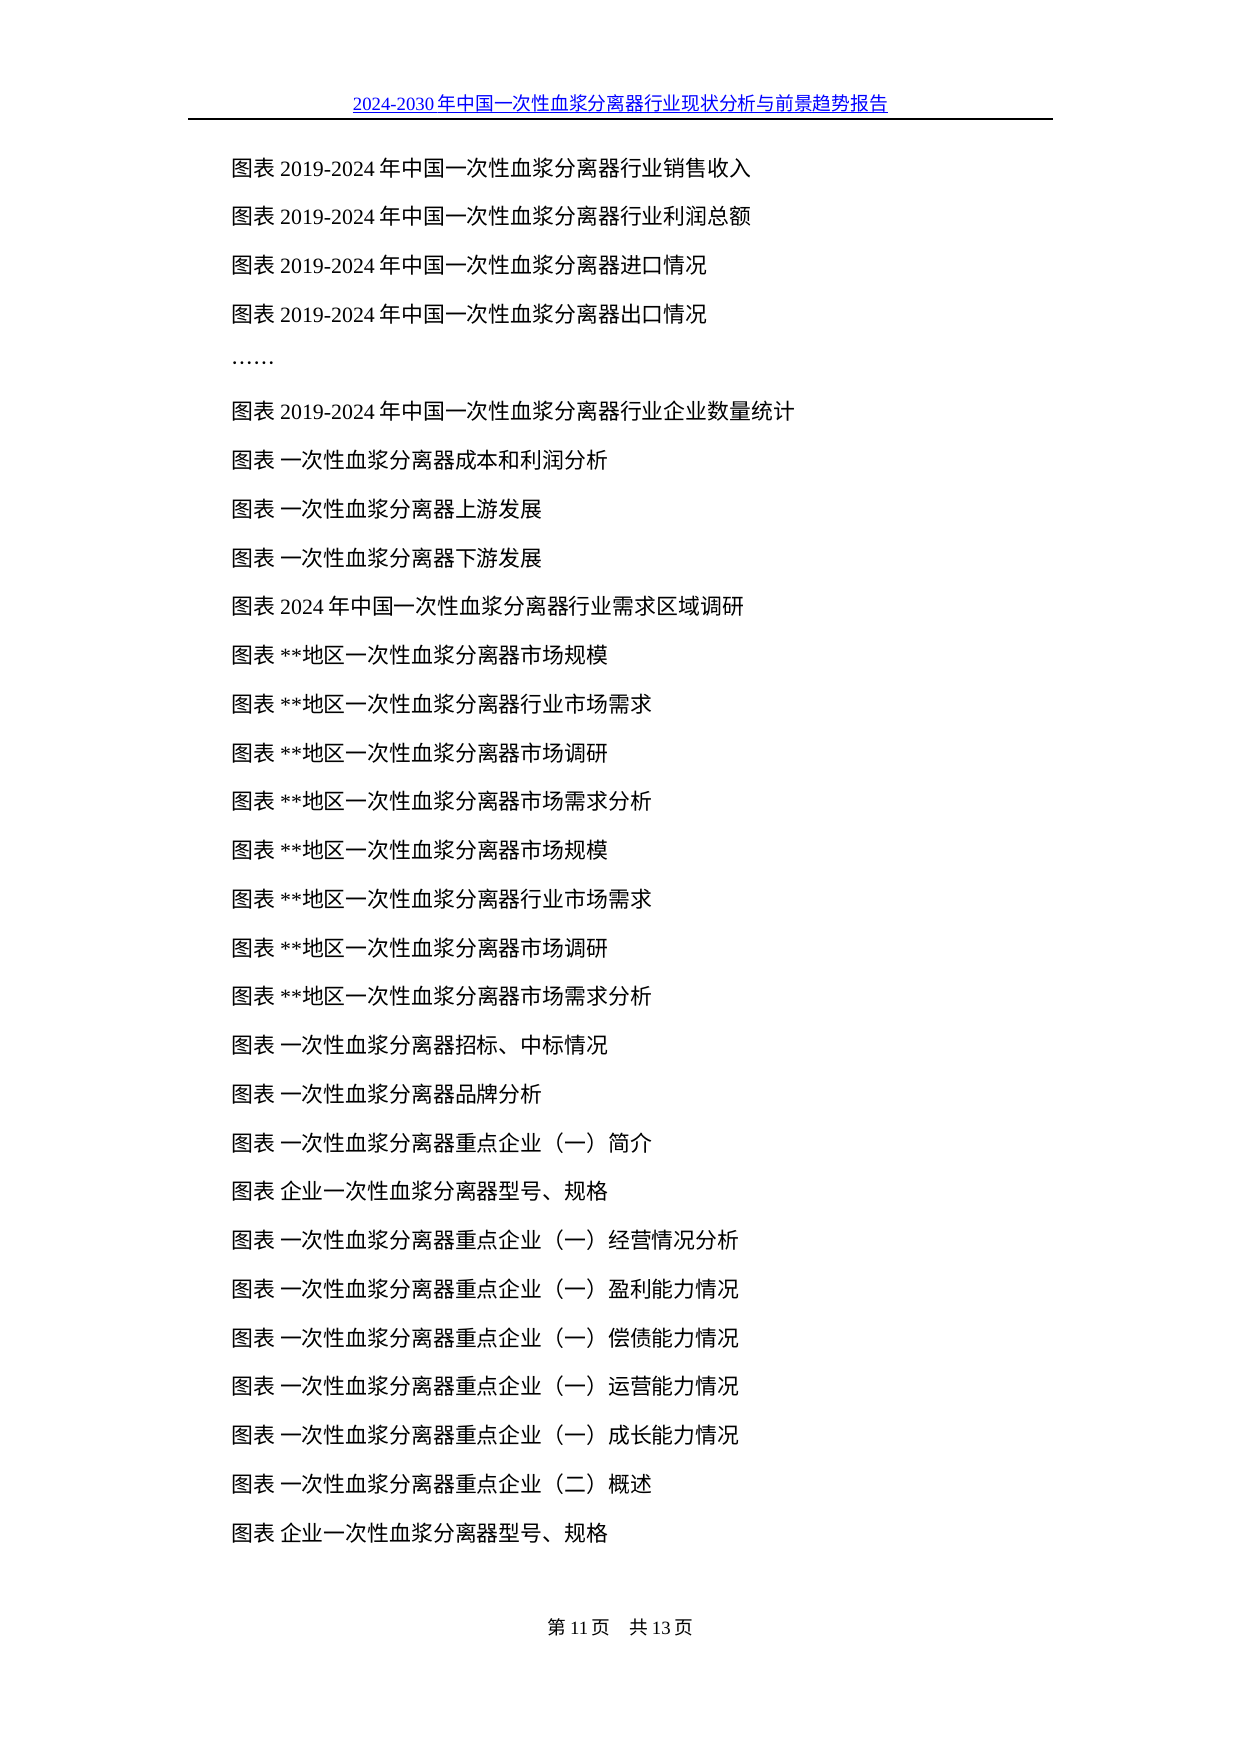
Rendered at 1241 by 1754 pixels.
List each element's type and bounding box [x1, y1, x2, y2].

text [187, 150, 1053, 1548]
